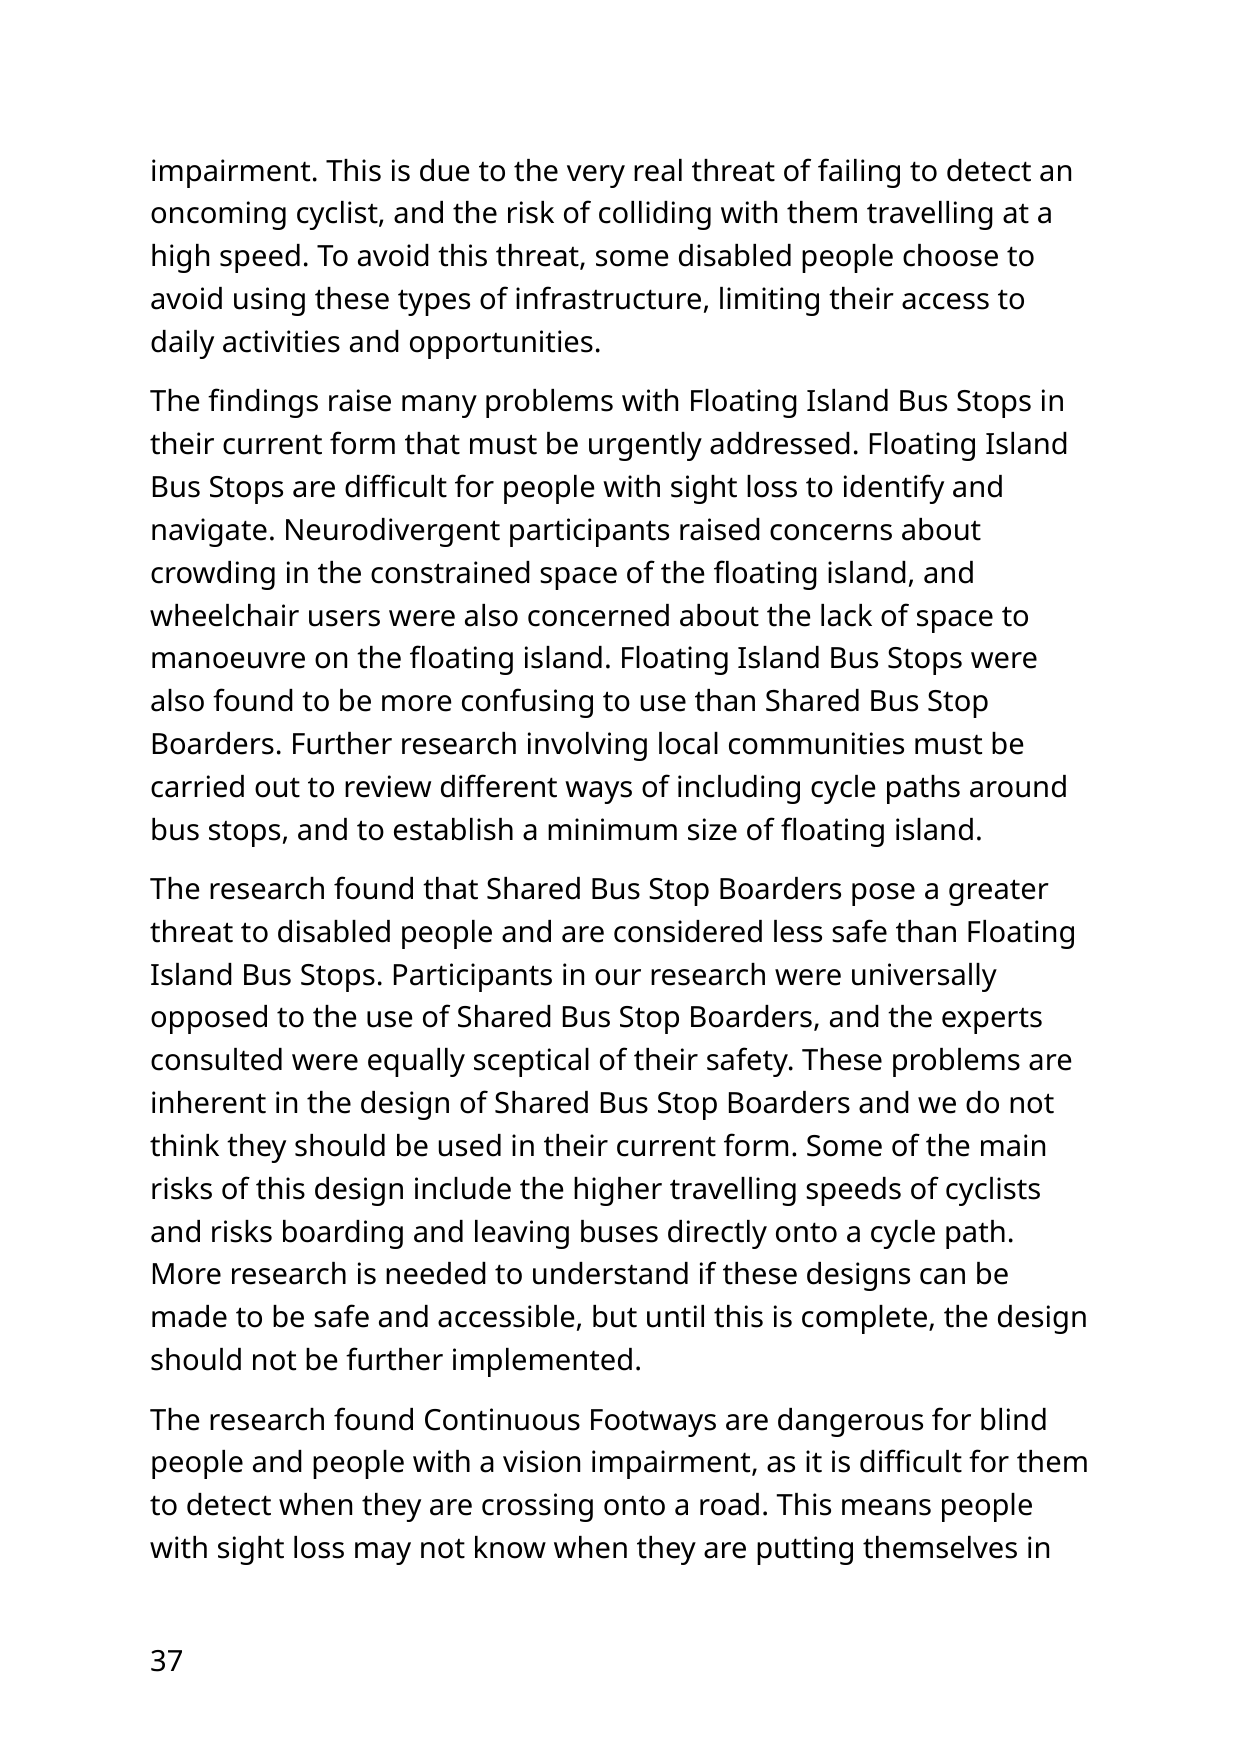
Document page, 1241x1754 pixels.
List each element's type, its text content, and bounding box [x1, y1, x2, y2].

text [150, 150, 1090, 361]
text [150, 1399, 1090, 1567]
text The research found that Shared Bus Stop Boarders pose a greater threat to disabled people and are considered less safe than Floating Island Bus Stops. Participants in our research were universally opposed to the use of Shared Bus Stop Boarders, and the experts consulted were equally sceptical of their safety. These problems are inherent in the design of Shared Bus Stop Boarders and we do not think they should be used in their current form. Some of the main risks of this design include the higher travelling speeds of cyclists and risks boarding and leaving buses directly onto a cycle path. More research is needed to understand if these designs can be made to be safe and accessible, but until this is complete, the design should not be further implemented. [150, 868, 1090, 1379]
text The findings raise many problems with Floating Island Bus Stops in their current form that must be urgently addressed. Floating Island Bus Stops are difficult for people with sight loss to identify and navigate. Neurodivergent participants raised concerns about crowding in the constrained space of the floating island, and wheelchair users were also concerned about the lack of space to manoeuvre on the floating island. Floating Island Bus Stops were also found to be more confusing to use than Shared Bus Stop Boarders. Further research involving local communities must be carried out to review different ways of including cycle paths around bus stops, and to establish a minimum size of floating island. [150, 381, 1090, 848]
